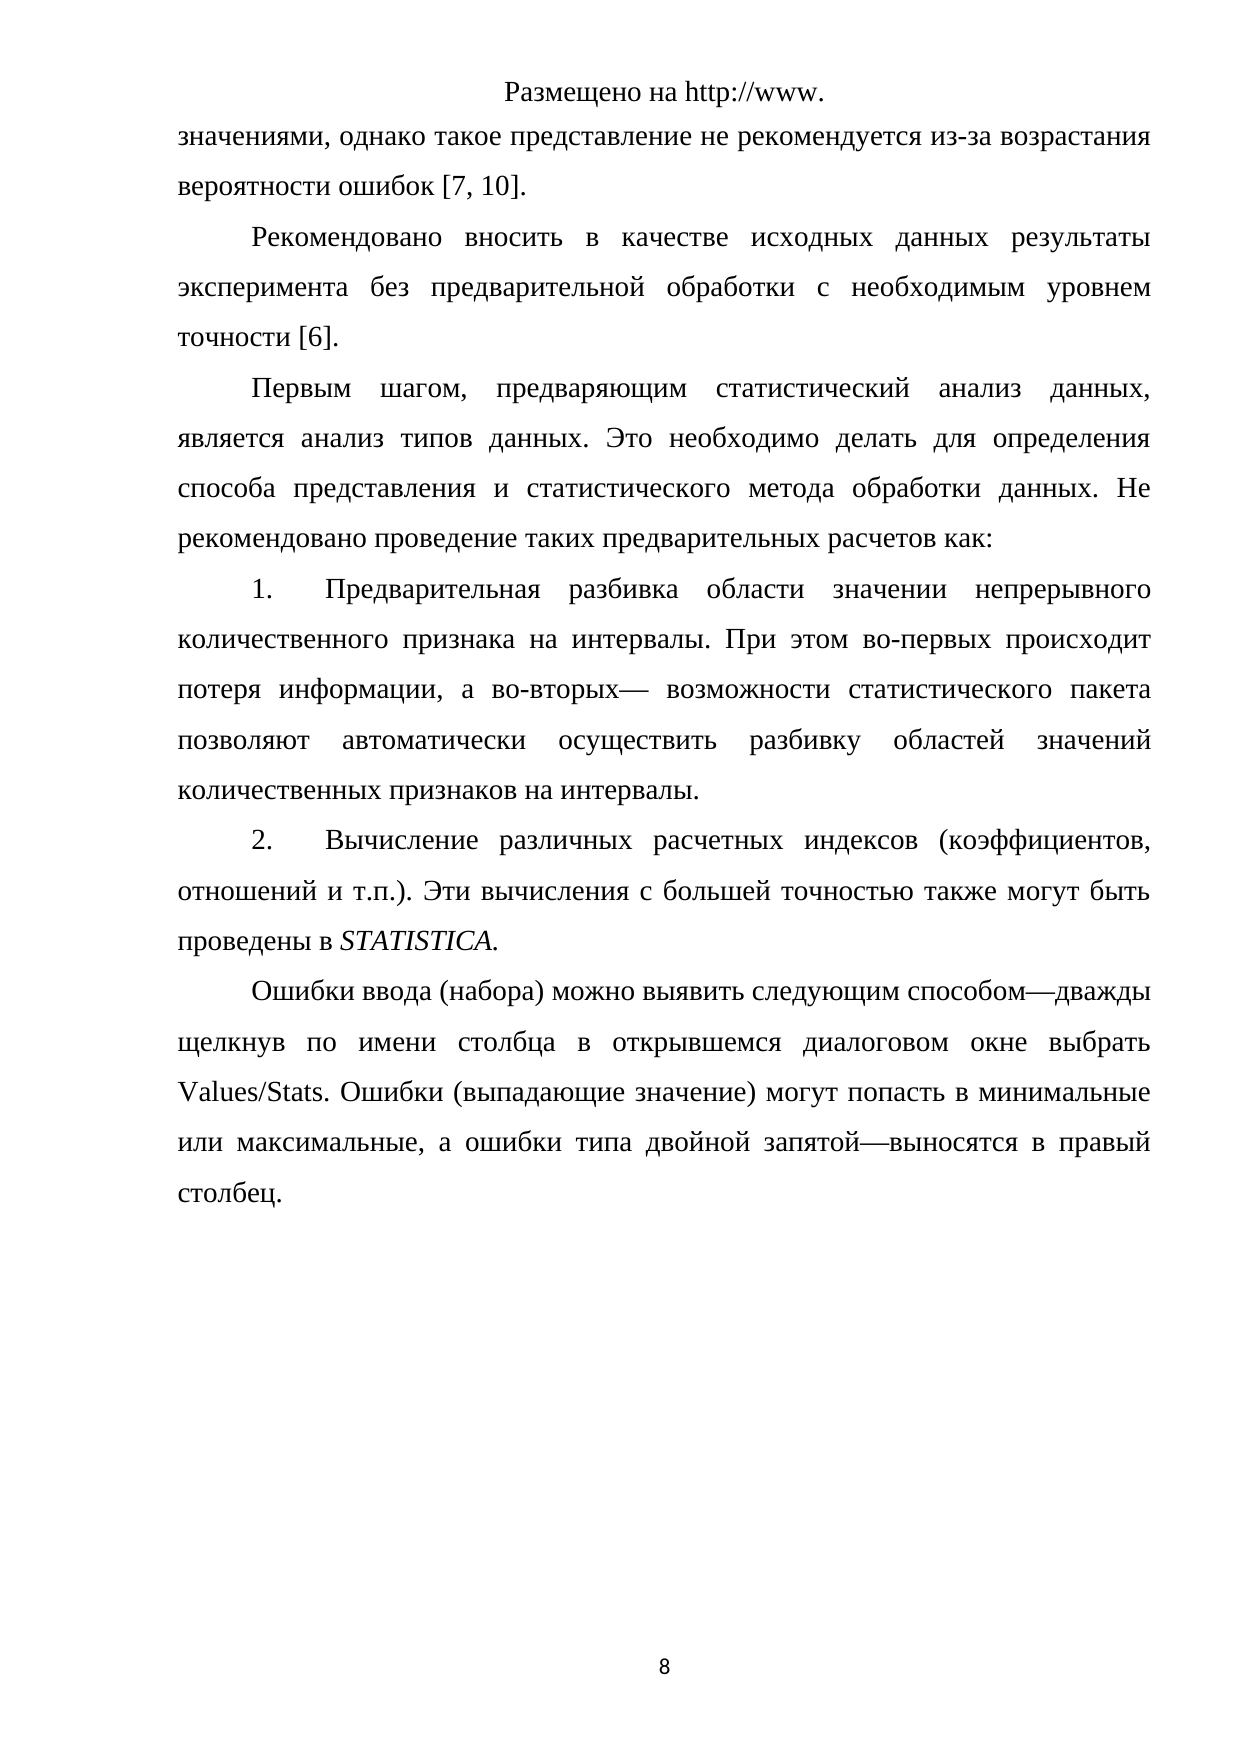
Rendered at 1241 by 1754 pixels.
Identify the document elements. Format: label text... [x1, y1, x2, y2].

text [177, 118, 1152, 202]
text Первым шагом, предваряющим статистический анализ данных, является анализ типов данных. Это необходимо делать для определения способа представления и статистического метода обработки данных. Не рекомендовано проведение таких предварительных расчетов как: [177, 370, 1152, 554]
list Вычисление различных расчетных индексов (коэффициентов, отношений и т.п.). Эти вычисления с большей точностью также могут быть проведены в STATISTICA. [177, 822, 1152, 957]
list Предварительная разбивка области значении непрерывного количественного признака на интервалы. При этом во-первых происходит потеря информации, а во-вторых— возможности статистического пакета позволяют автоматически осуществить разбивку областей значений количественных признаков на интервалы. [177, 571, 1152, 806]
text Ошибки ввода (набора) можно выявить следующим способом—дважды щелкнув по имени столбца в открывшемся диалоговом окне выбрать Values/Stats. Ошибки (выпадающие значение) могут попасть в минимальные или максимальные, а ошибки типа двойной запятой—выносятся в правый столбец. [177, 973, 1152, 1208]
text Рекомендовано вносить в качестве исходных данных результаты эксперимента без предварительной обработки с необходимым уровнем точности [6]. [177, 219, 1152, 353]
